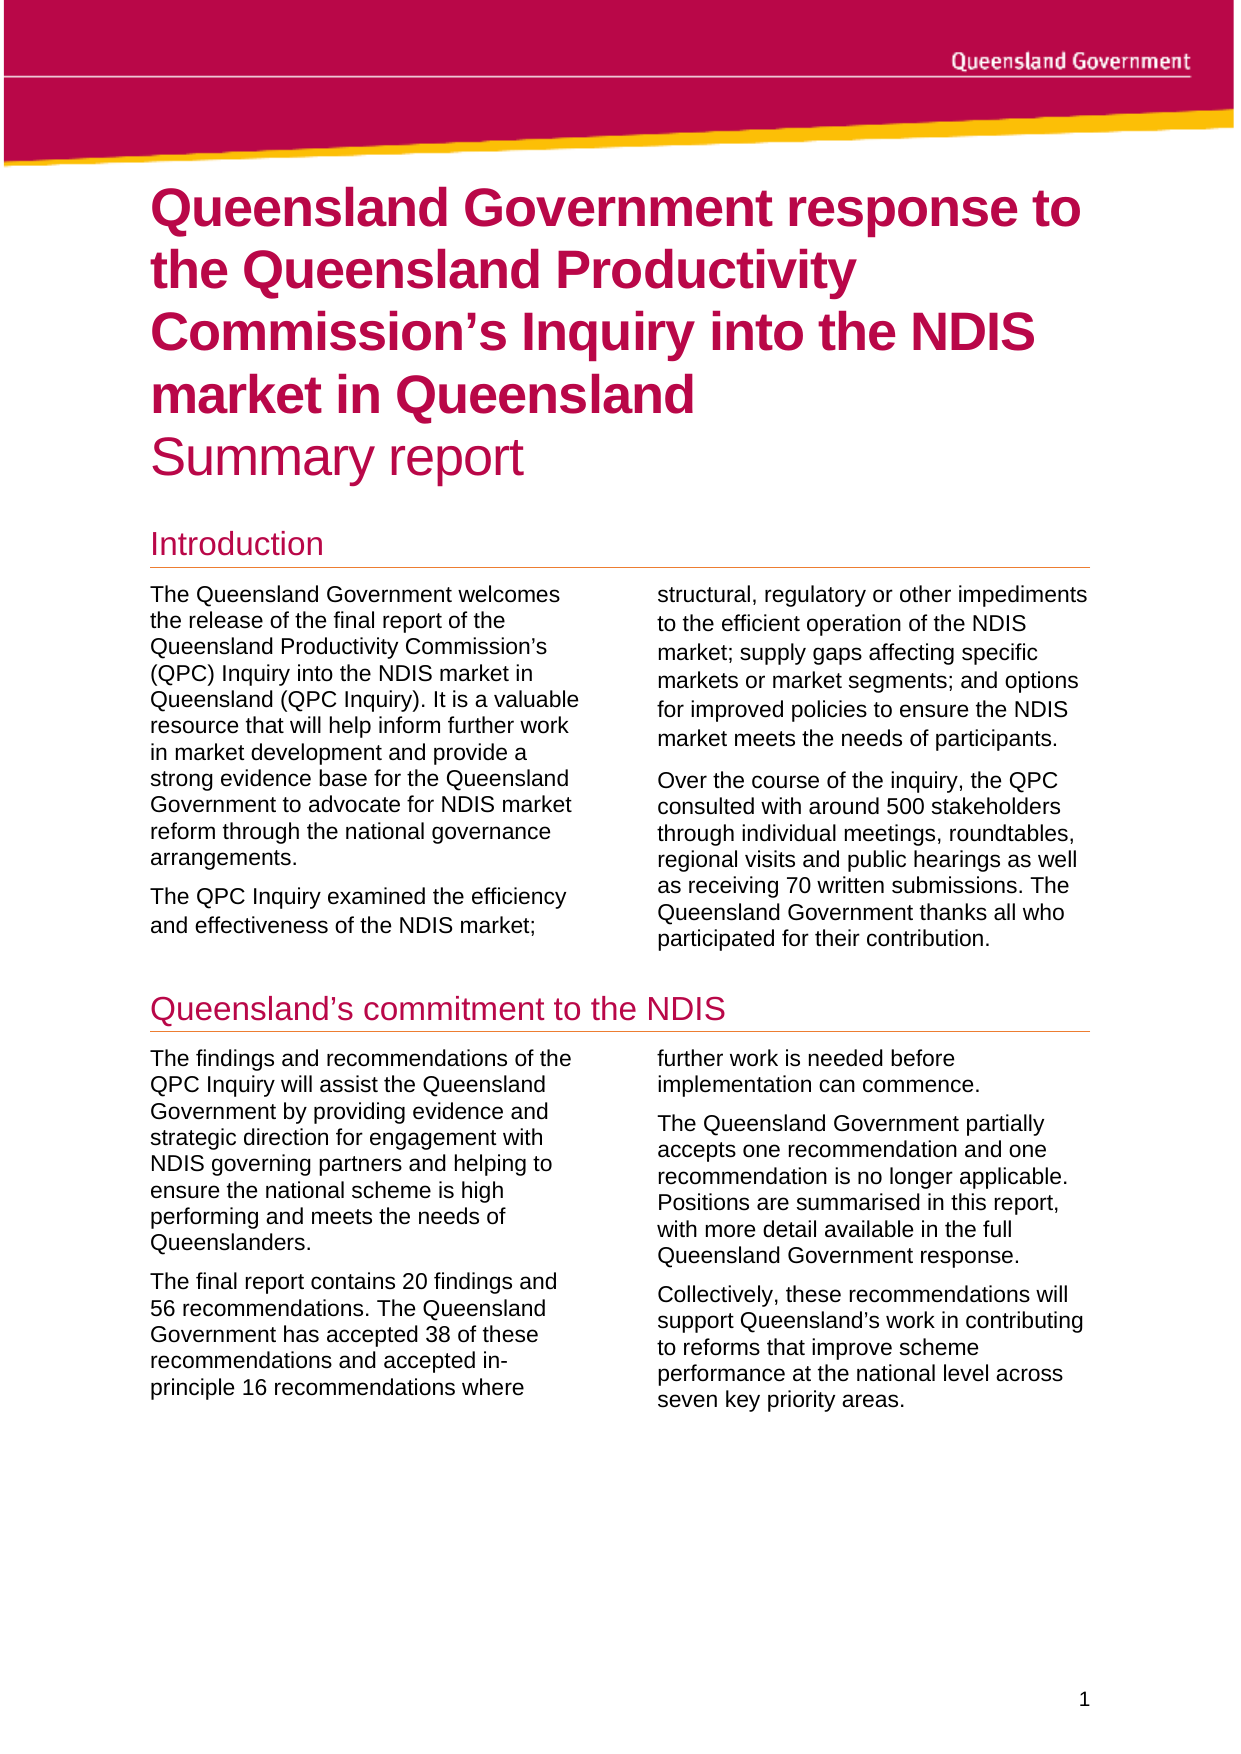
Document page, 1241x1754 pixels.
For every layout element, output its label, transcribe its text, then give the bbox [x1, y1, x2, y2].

subtitle Introduction [150, 524, 1090, 567]
text The QPC Inquiry examined the efficiency and effectiveness of the NDIS market; structural, regulatory or other impediments to the efficient operation of the NDIS market; supply gaps affecting specific markets or market segments; and options for improved policies to ensure the NDIS market meets the needs of participants. [150, 883, 583, 938]
text The findings and recommendations of the QPC Inquiry will assist the Queensland Government by providing evidence and strategic direction for engagement with NDIS governing partners and helping to ensure the national scheme is high performing and meets the needs of Queenslanders. [150, 1045, 583, 1256]
text Over the course of the inquiry, the QPC consulted with around 500 stakeholders through individual meetings, roundtables, regional visits and public hearings as well as receiving 70 written submissions. The Queensland Government thanks all who participated for their contribution. [657, 767, 1090, 951]
text The Queensland Government welcomes the release of the final report of the Queensland Productivity Commission’s (QPC) Inquiry into the NDIS market in Queensland (QPC Inquiry). It is a valuable resource that will help inform further work in market development and provide a strong evidence base for the Queensland Government to advocate for NDIS market reform through the national governance arrangements. [150, 581, 583, 870]
picture [2, 0, 1234, 172]
title Queensland Government response to the Queensland Productivity Commission’s Inquiry into the NDIS market in Queensland [150, 175, 1090, 424]
title Summary report [150, 424, 1090, 487]
text The final report contains 20 findings and 56 recommendations. The Queensland Government has accepted 38 of these recommendations and accepted in-principle 16 recommendations where further work is needed before implementation can commence. [657, 1045, 1090, 1098]
text Collectively, these recommendations will support Queensland’s work in contributing to reforms that improve scheme performance at the national level across seven key priority areas. [657, 1281, 1090, 1412]
subtitle Queensland’s commitment to the NDIS [150, 989, 1090, 1031]
text The final report contains 20 findings and 56 recommendations. The Queensland Government has accepted 38 of these recommendations and accepted in-principle 16 recommendations where further work is needed before implementation can commence. [150, 1268, 583, 1400]
text The Queensland Government partially accepts one recommendation and one recommendation is no longer applicable. Positions are summarised in this report, with more detail available in the full Queensland Government response. [657, 1110, 1090, 1268]
text The QPC Inquiry examined the efficiency and effectiveness of the NDIS market; structural, regulatory or other impediments to the efficient operation of the NDIS market; supply gaps affecting specific markets or market segments; and options for improved policies to ensure the NDIS market meets the needs of participants. [657, 581, 1090, 752]
